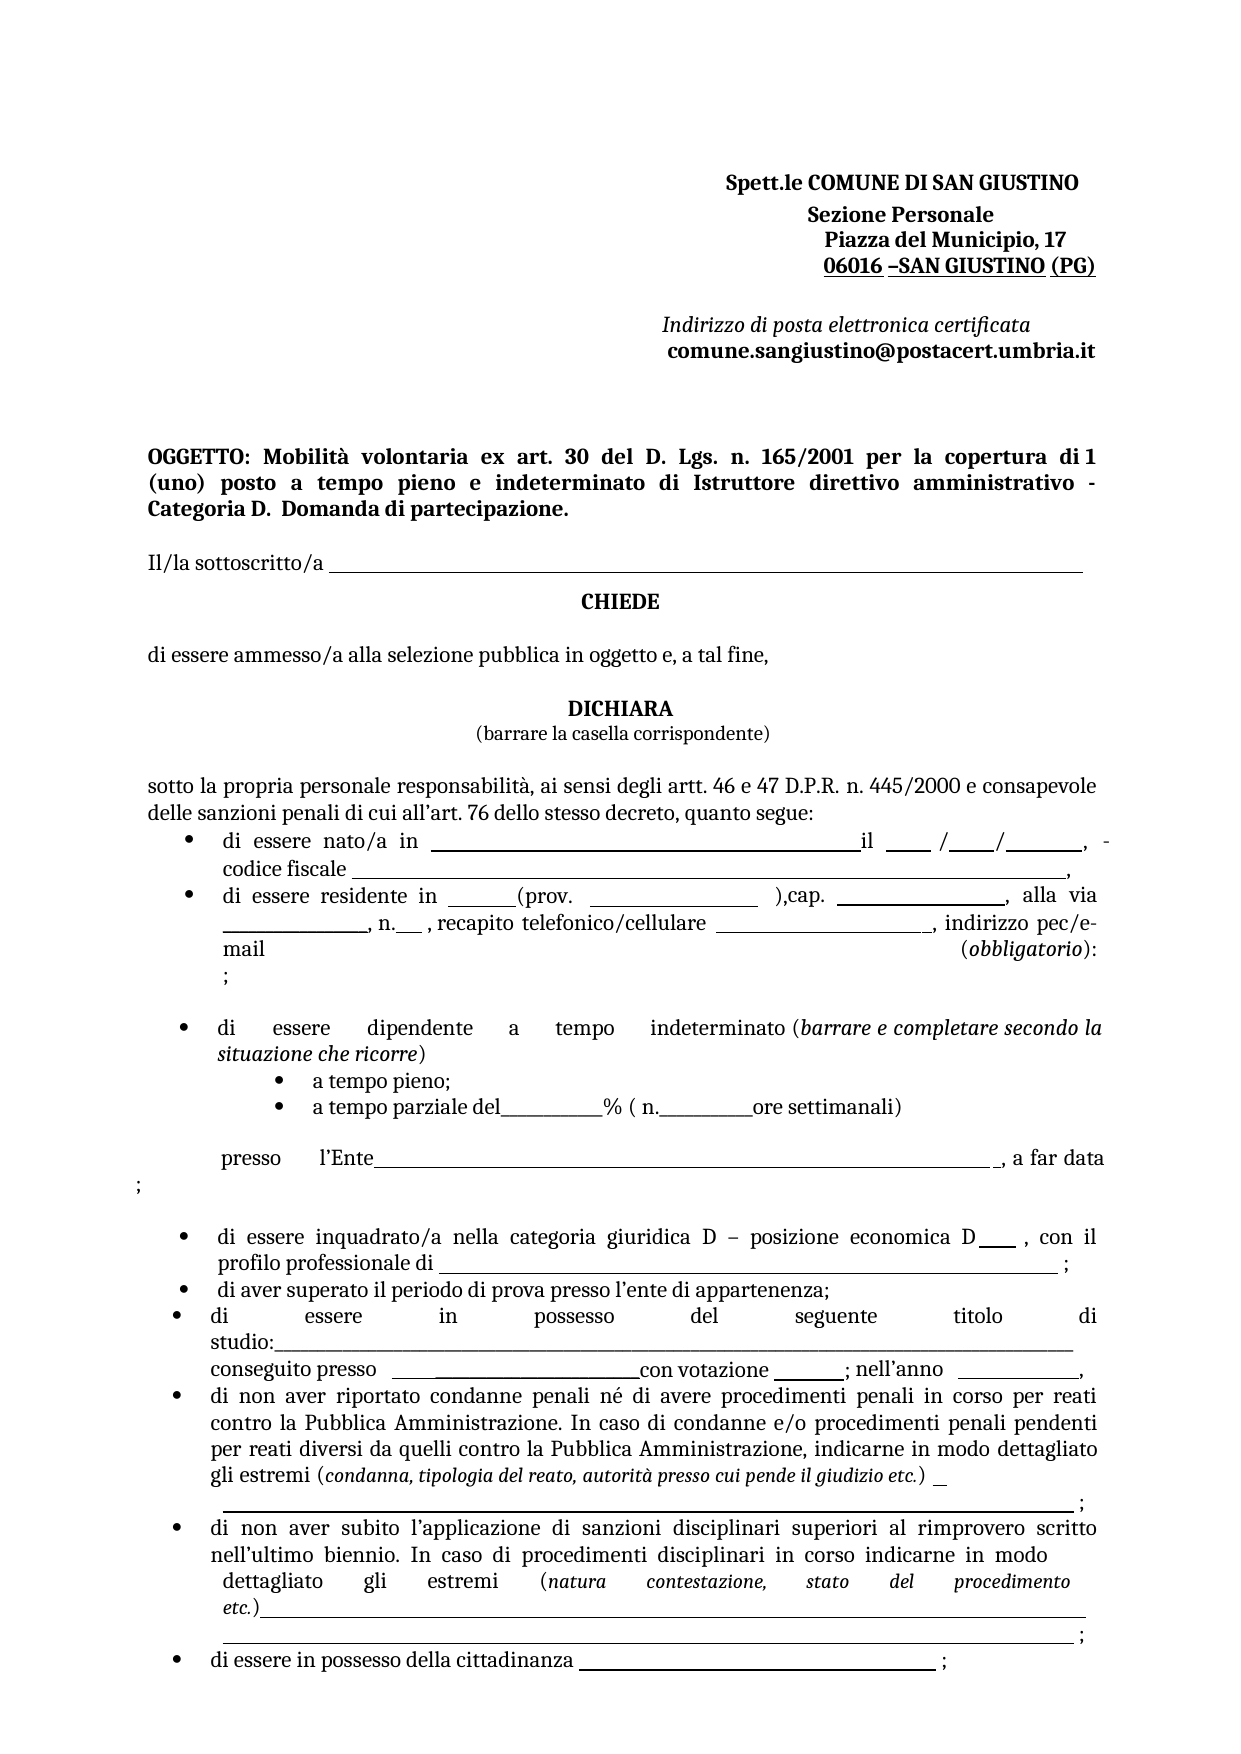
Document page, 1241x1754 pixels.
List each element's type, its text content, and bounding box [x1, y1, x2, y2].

text comune.sangiustino@postacert.umbria.it [135, 338, 1096, 363]
text dettagliato gli estremi (natura contestazione, stato del procedimento [223, 1568, 1105, 1594]
text Piazza del Municipio, 17 [209, 228, 1066, 253]
list a tempo pieno; [275, 1068, 1105, 1094]
list di essere in possesso della cittadinanza ; [173, 1647, 1105, 1673]
list di non aver riportato condanne penali né di avere procedimenti penali in corso per reati contro la Pubblica Amministrazione. In caso di condanne e/o procedimenti penali pendenti per reati diversi da quelli contro la Pubblica Amministrazione, indicarne in modo dettagliato gli estremi (condanna, tipologia del reato, autorità presso cui pende il giudizio etc.) [173, 1383, 1098, 1488]
text ; [223, 1621, 1105, 1647]
text presso l’Ente , a far data ; [135, 1144, 1105, 1197]
text sotto la propria personale responsabilità, ai sensi degli artt. 46 e 47 D.P.R. n. 445/2000 e consapevole delle sanzioni penali di cui all’art. 76 dello stesso decreto, quanto segue: [148, 773, 1097, 826]
list di essere nato/a in il / / , - codice fiscale , [185, 827, 1110, 882]
text OGGETTO: Mobilità volontaria ex art. 30 del D. Lgs. n. 165/2001 per la copertura di 1 (uno) posto a tempo pieno e indeterminato di Istruttore direttivo amministrativo - Categoria D. Domanda di partecipazione. [148, 443, 1097, 522]
text ; [223, 1489, 1105, 1515]
list di aver superato il periodo di prova presso l’ente di appartenenza; [180, 1276, 1105, 1303]
text (barrare la casella corrispondente) [224, 722, 1022, 746]
text CHIEDE [576, 589, 665, 615]
text DICHIARA [563, 696, 678, 722]
list di essere in possesso del seguente titolo di studio:______________________________________________________________________________________________ conseguito presso ________________________con votazione ; nell’anno , [173, 1303, 1098, 1383]
text 06016 –SAN GIUSTINO (PG) [135, 253, 1096, 278]
list di non aver subito l’applicazione di sanzioni disciplinari superiori al rimprovero scritto nell’ultimo biennio. In caso di procedimenti disciplinari in corso indicarne in modo [173, 1515, 1097, 1568]
list di essere inquadrato/a nella categoria giuridica D – posizione economica D , con il profilo professionale di ; [180, 1224, 1097, 1276]
text Spett.le COMUNE DI SAN GIUSTINO [726, 170, 1093, 195]
text Sezione Personale [763, 203, 1093, 228]
text di essere ammesso/a alla selezione pubblica in oggetto e, a tal fine, [148, 642, 805, 669]
text Indirizzo di posta elettronica certificata [135, 312, 1105, 338]
text etc.) [223, 1594, 1105, 1620]
text Il/la sottoscritto/a [148, 549, 1089, 576]
list a tempo parziale del____________% ( n.___________ore settimanali) [275, 1094, 1105, 1120]
list di essere residente in (prov. ),cap. , alla via _________________, n. , recapito telefonico/cellulare , indirizzo pec/e-mail (obbligatorio): ; [185, 882, 1097, 988]
list di essere dipendente a tempo indeterminato (barrare e completare secondo la situazione che ricorre) [180, 1015, 1105, 1068]
